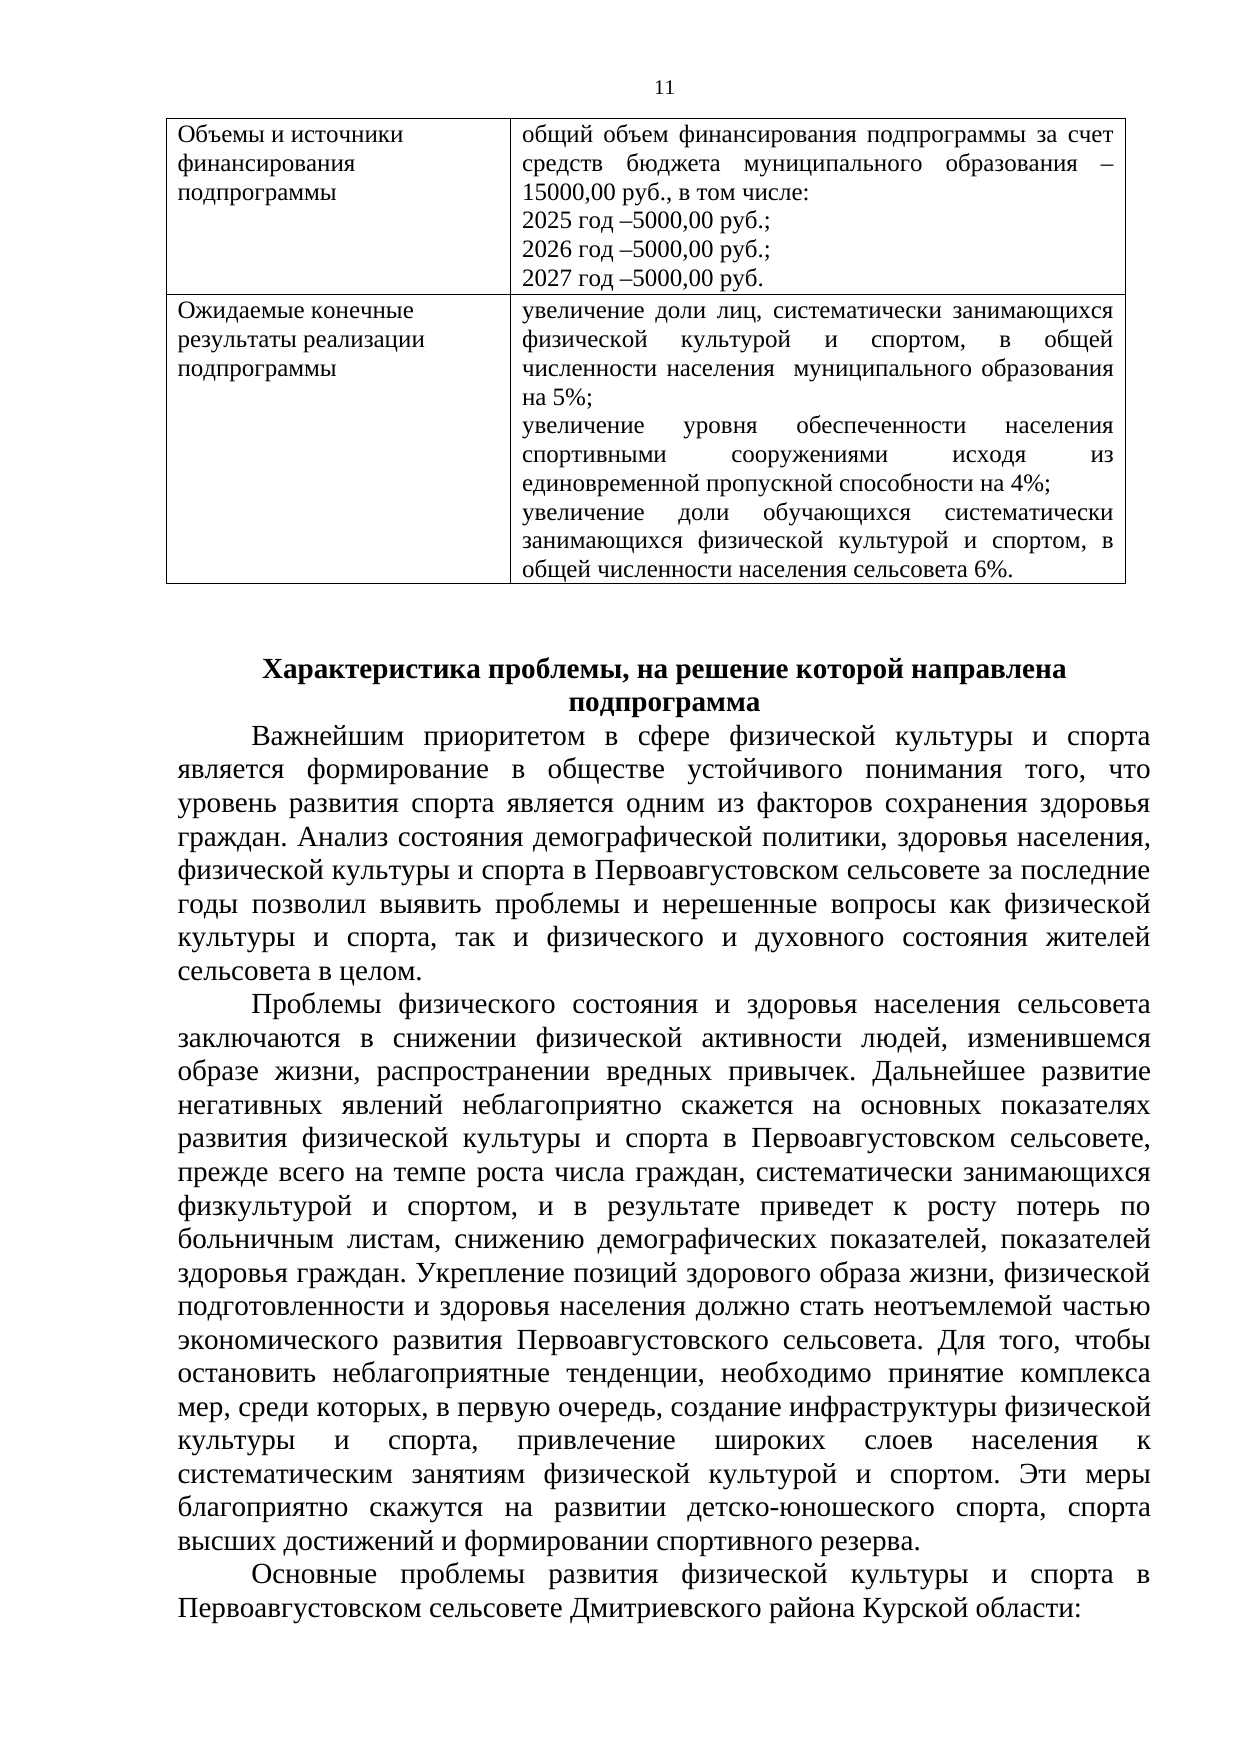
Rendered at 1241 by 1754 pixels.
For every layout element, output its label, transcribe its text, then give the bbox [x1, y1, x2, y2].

table_cell увеличение доли лиц, систематически занимающихся физической культурой и спортом, в общей численности населения муниципального образования на 5%; увеличение уровня обеспеченности населения спортивными сооружениями исходя из единовременной пропускной способности на 4%; увеличение доли обучающихся систематически занимающихся физической культурой и спортом, в общей численности населения сельсовета 6%. [511, 295, 1125, 583]
table_cell Объемы и источники финансирования подпрограммы [167, 119, 510, 294]
table_cell Ожидаемые конечные результаты реализации подпрограммы [167, 295, 510, 583]
text Основные проблемы развития физической культуры и спорта в Первоавгустовском сельсовете Дмитриевского района Курской области: [177, 1557, 1152, 1624]
table_cell общий объем финансирования подпрограммы за счет средств бюджета муниципального образования –15000,00 руб., в том числе: 2025 год –5000,00 руб.; 2026 год –5000,00 руб.; 2027 год –5000,00 руб. [511, 119, 1125, 294]
text Важнейшим приоритетом в сфере физической культуры и спорта является формирование в обществе устойчивого понимания того, что уровень развития спорта является одним из факторов сохранения здоровья граждан. Анализ состояния демографической политики, здоровья населения, физической культуры и спорта в Первоавгустовском сельсовете за последние годы позволил выявить проблемы и нерешенные вопросы как физической культуры и спорта, так и физического и духовного состояния жителей сельсовета в целом. [177, 718, 1152, 986]
text Проблемы физического состояния и здоровья населения сельсовета заключаются в снижении физической активности людей, изменившемся образе жизни, распространении вредных привычек. Дальнейшее развитие негативных явлений неблагоприятно скажется на основных показателях развития физической культуры и спорта в Первоавгустовском сельсовете, прежде всего на темпе роста числа граждан, систематически занимающихся физкультурой и спортом, и в результате приведет к росту потерь по больничным листам, снижению демографических показателей, показателей здоровья граждан. Укрепление позиций здорового образа жизни, физической подготовленности и здоровья населения должно стать неотъемлемой частью экономического развития Первоавгустовского сельсовета. Для того, чтобы остановить неблагоприятные тенденции, необходимо принятие комплекса мер, среди которых, в первую очередь, создание инфраструктуры физической культуры и спорта, привлечение широких слоев населения к систематическим занятиям физической культурой и спортом. Эти меры благоприятно скажутся на развитии детско-юношеского спорта, спорта высших достижений и формировании спортивного резерва. [177, 986, 1152, 1557]
text Характеристика проблемы, на решение которой направлена подпрограмма [177, 651, 1152, 718]
